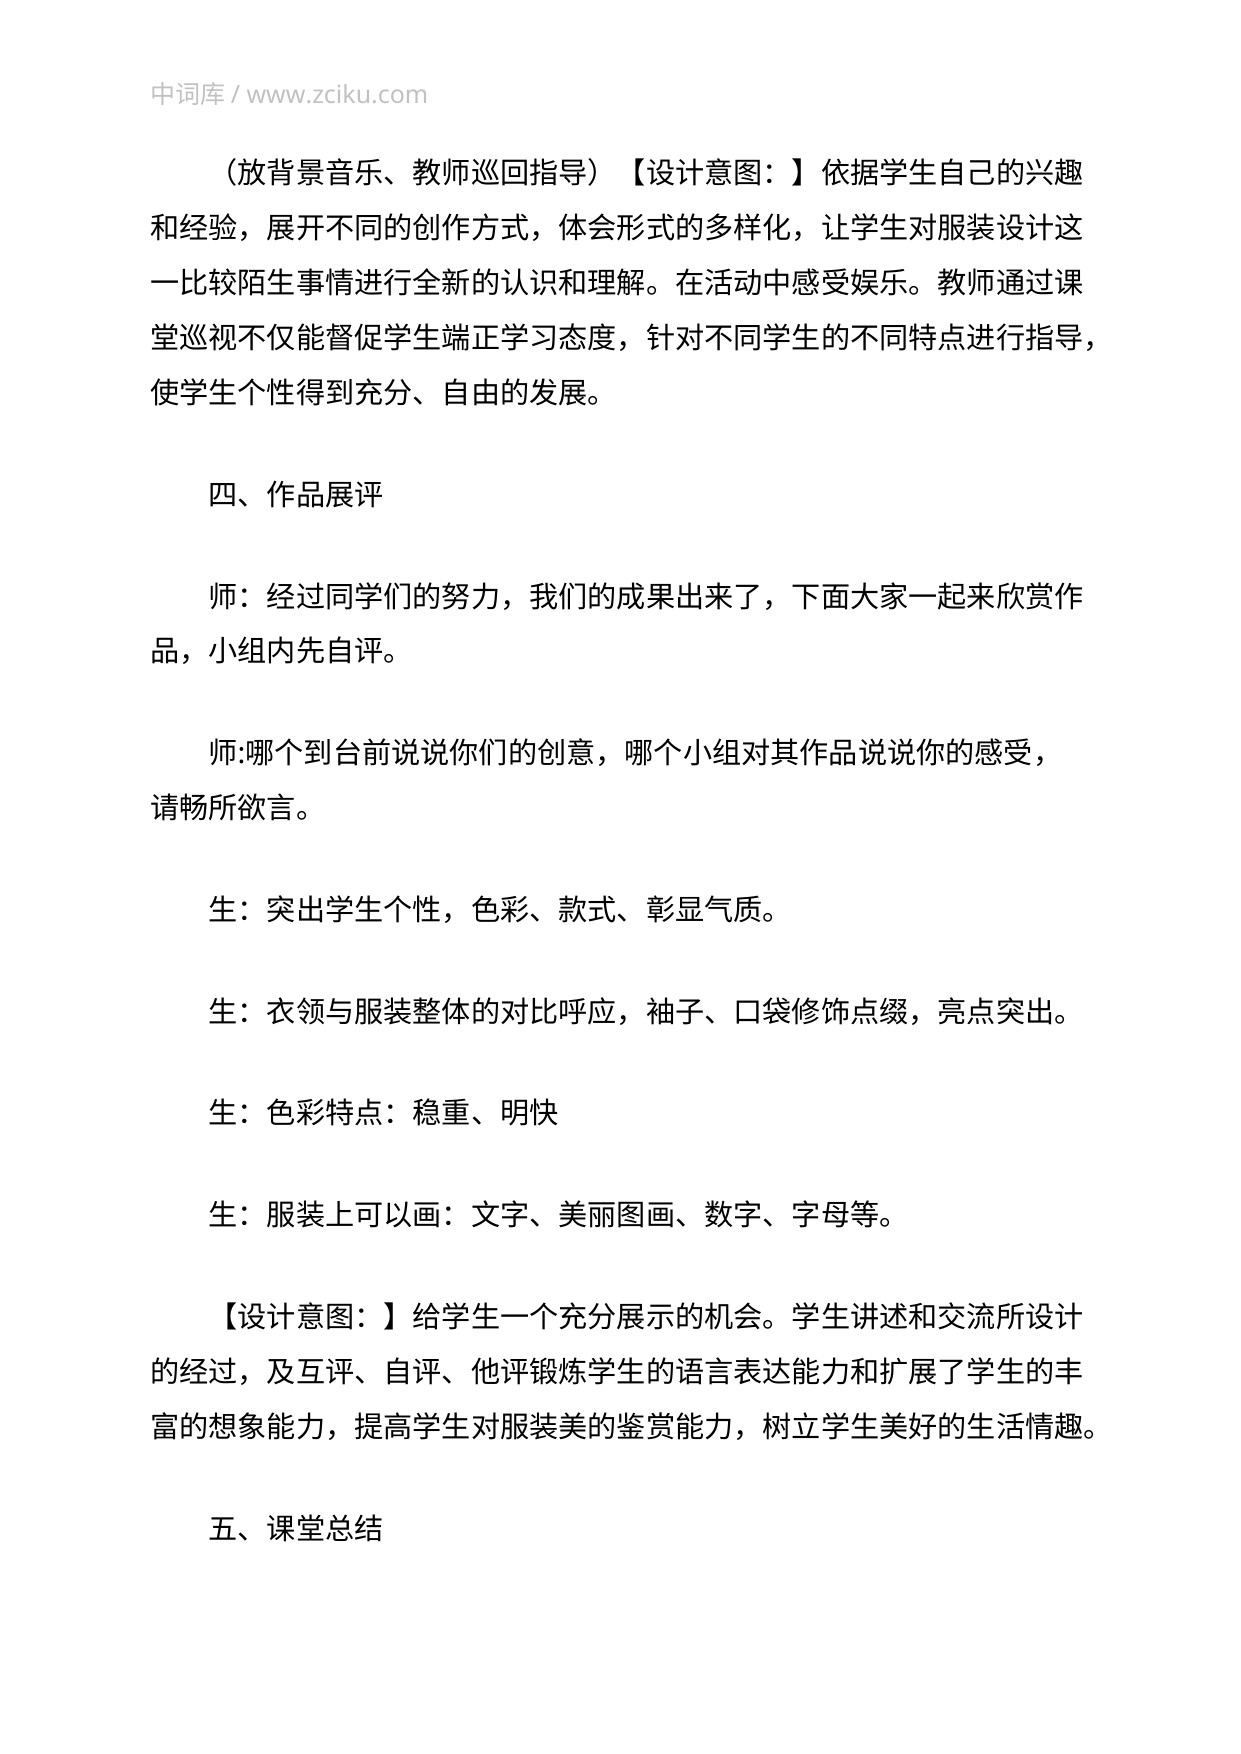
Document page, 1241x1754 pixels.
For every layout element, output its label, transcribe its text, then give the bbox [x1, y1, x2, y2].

text 师:哪个到台前说说你们的创意，哪个小组对其作品说说你的感受，请畅所欲言。 [150, 730, 1090, 827]
text 生：色彩特点：稳重、明快 [150, 1090, 1090, 1132]
text 生：服装上可以画：文字、美丽图画、数字、字母等。 [150, 1192, 1090, 1234]
text 生：突出学生个性，色彩、款式、彰显气质。 [150, 887, 1090, 929]
text 五、课堂总结 [150, 1505, 1090, 1547]
text 【设计意图：】给学生一个充分展示的机会。学生讲述和交流所设计的经过，及互评、自评、他评锻炼学生的语言表达能力和扩展了学生的丰富的想象能力，提高学生对服装美的鉴赏能力，树立学生美好的生活情趣。 [150, 1294, 1090, 1446]
text 四、作品展评 [150, 471, 1090, 514]
text （放背景音乐、教师巡回指导）【设计意图：】依据学生自己的兴趣和经验，展开不同的创作方式，体会形式的多样化，让学生对服装设计这一比较陌生事情进行全新的认识和理解。在活动中感受娱乐。教师通过课堂巡视不仅能督促学生端正学习态度，针对不同学生的不同特点进行指导，使学生个性得到充分、自由的发展。 [150, 150, 1090, 412]
text 师：经过同学们的努力，我们的成果出来了，下面大家一起来欣赏作品，小组内先自评。 [150, 573, 1090, 670]
text 生：衣领与服装整体的对比呼应，袖子、口袋修饰点缀，亮点突出。 [150, 988, 1090, 1031]
